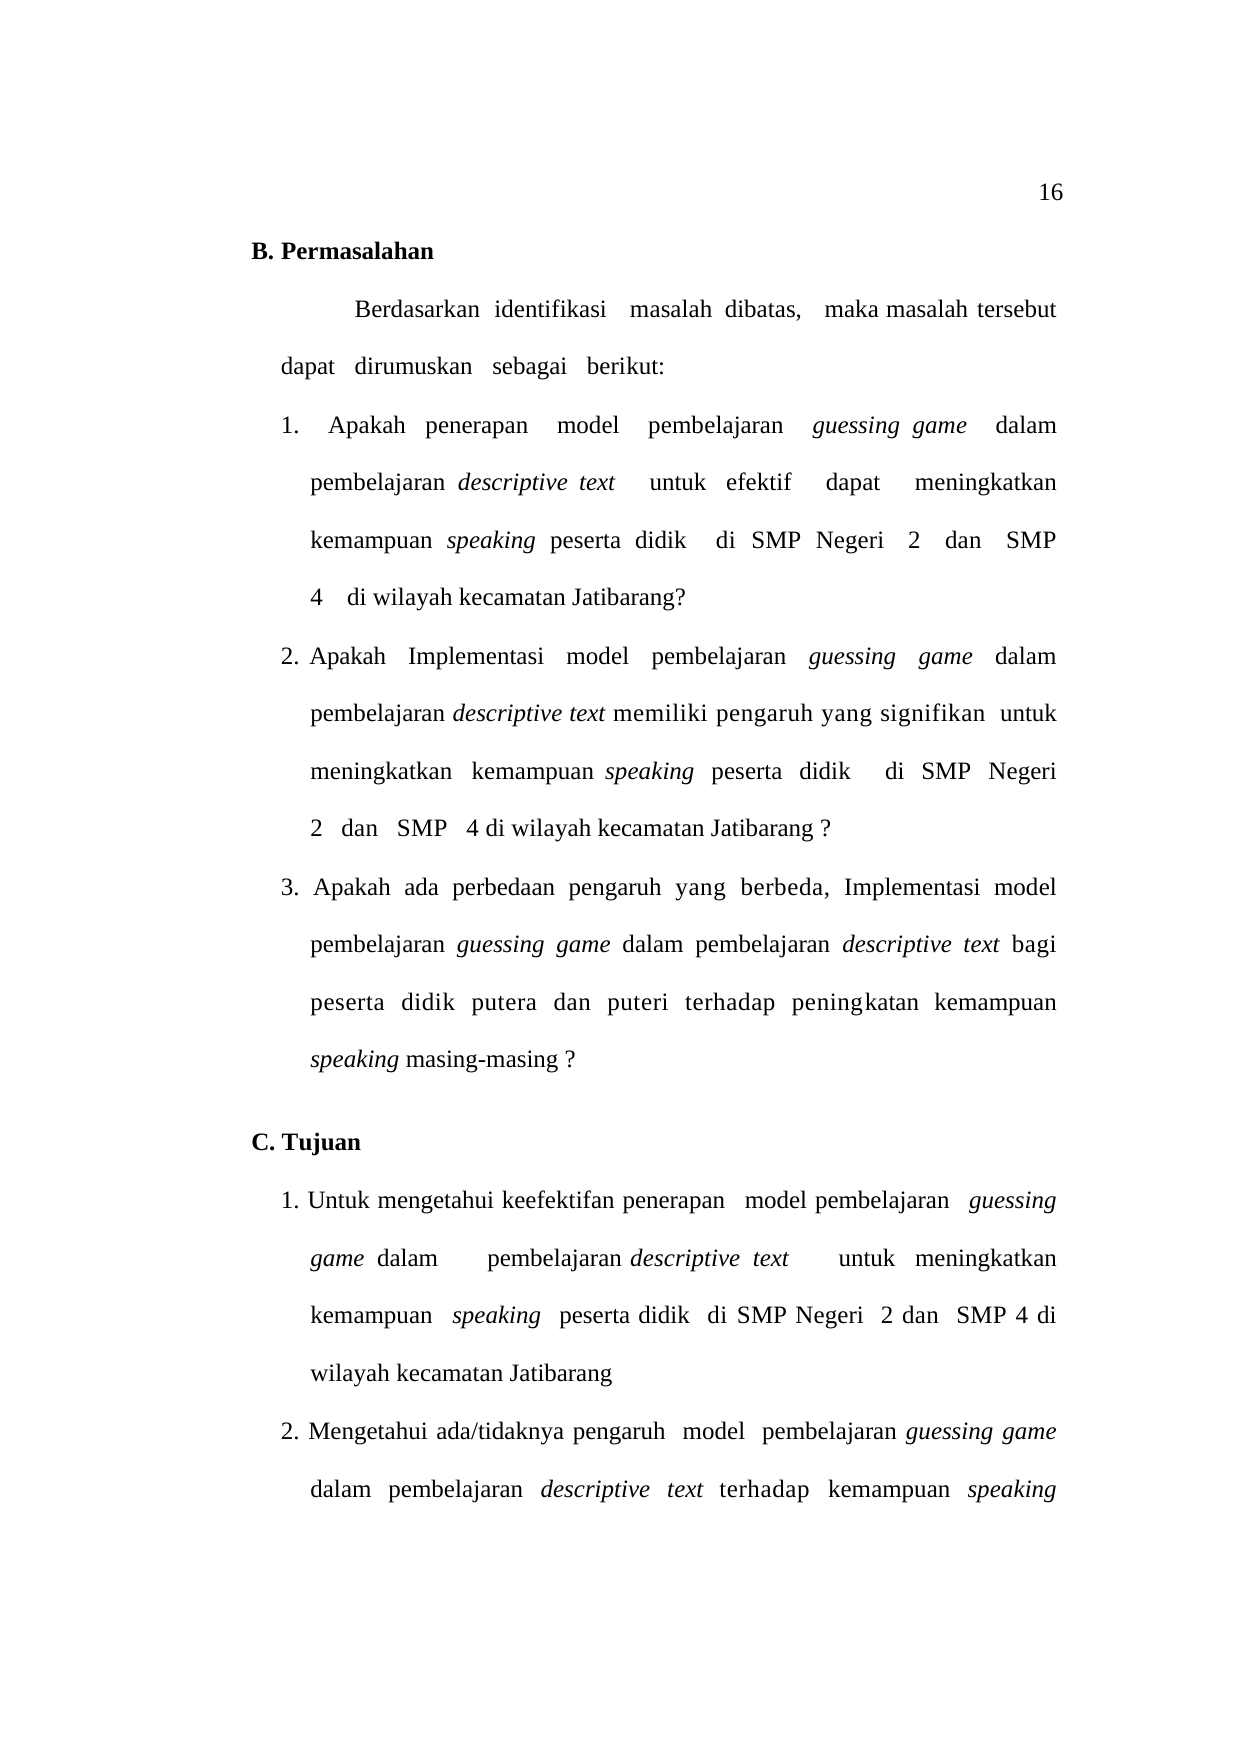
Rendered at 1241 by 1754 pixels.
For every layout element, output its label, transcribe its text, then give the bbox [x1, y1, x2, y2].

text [281, 1416, 1057, 1503]
text 1. Untuk mengetahui keefektifan penerapanmmodel pembelajaranmguessing gamebdalam pembelajaranrdescriptivebtext untukmmeningkatkan kemampuanmspeakingmpeserta didik di SMP NegeriB2 danBSMP 4 di wilayah kecamatan Jatibarang [281, 1185, 1057, 1387]
text Berdasarkanbidentifikasi masalahbdibatas, makalmasalahltersebut dapatmdirumuskanmsebagaimberikut: [281, 294, 1056, 380]
text B. Permasalahannm [251, 236, 1063, 265]
text C. Tujuan [251, 1127, 1057, 1156]
text 2. Apakah Implementasi model pembelajaran guessing game dalam pembelajaran descriptive text memiliki pengaruh yang signifikanquntuk meningkatkanmkemampuanzspeaking peserta didik di SMP Negeri 2XdanXSMPX4 di wilayah kecamatan Jatibarang ? [281, 641, 1057, 842]
text 1. Apakahmpenerapan model pembelajaran guessingggame dalam pembelajarangdescriptivektext untukmefektif dapat meningkatkan kemampuan speaking peserta didik di SMP NegeriW2WdanWSMP 4Wdi wilayah kecamatan Jatibarang? [281, 410, 1057, 611]
text 3. Apakah ada perbedaan pengaruh yang berbeda, Implementasi model pembelajaran guessing game dalam pembelajaran descriptive text bagi peserta didik putera dan puteri terhadap peningkatan kemampuan speaking masing-masing ? [281, 872, 1057, 1073]
